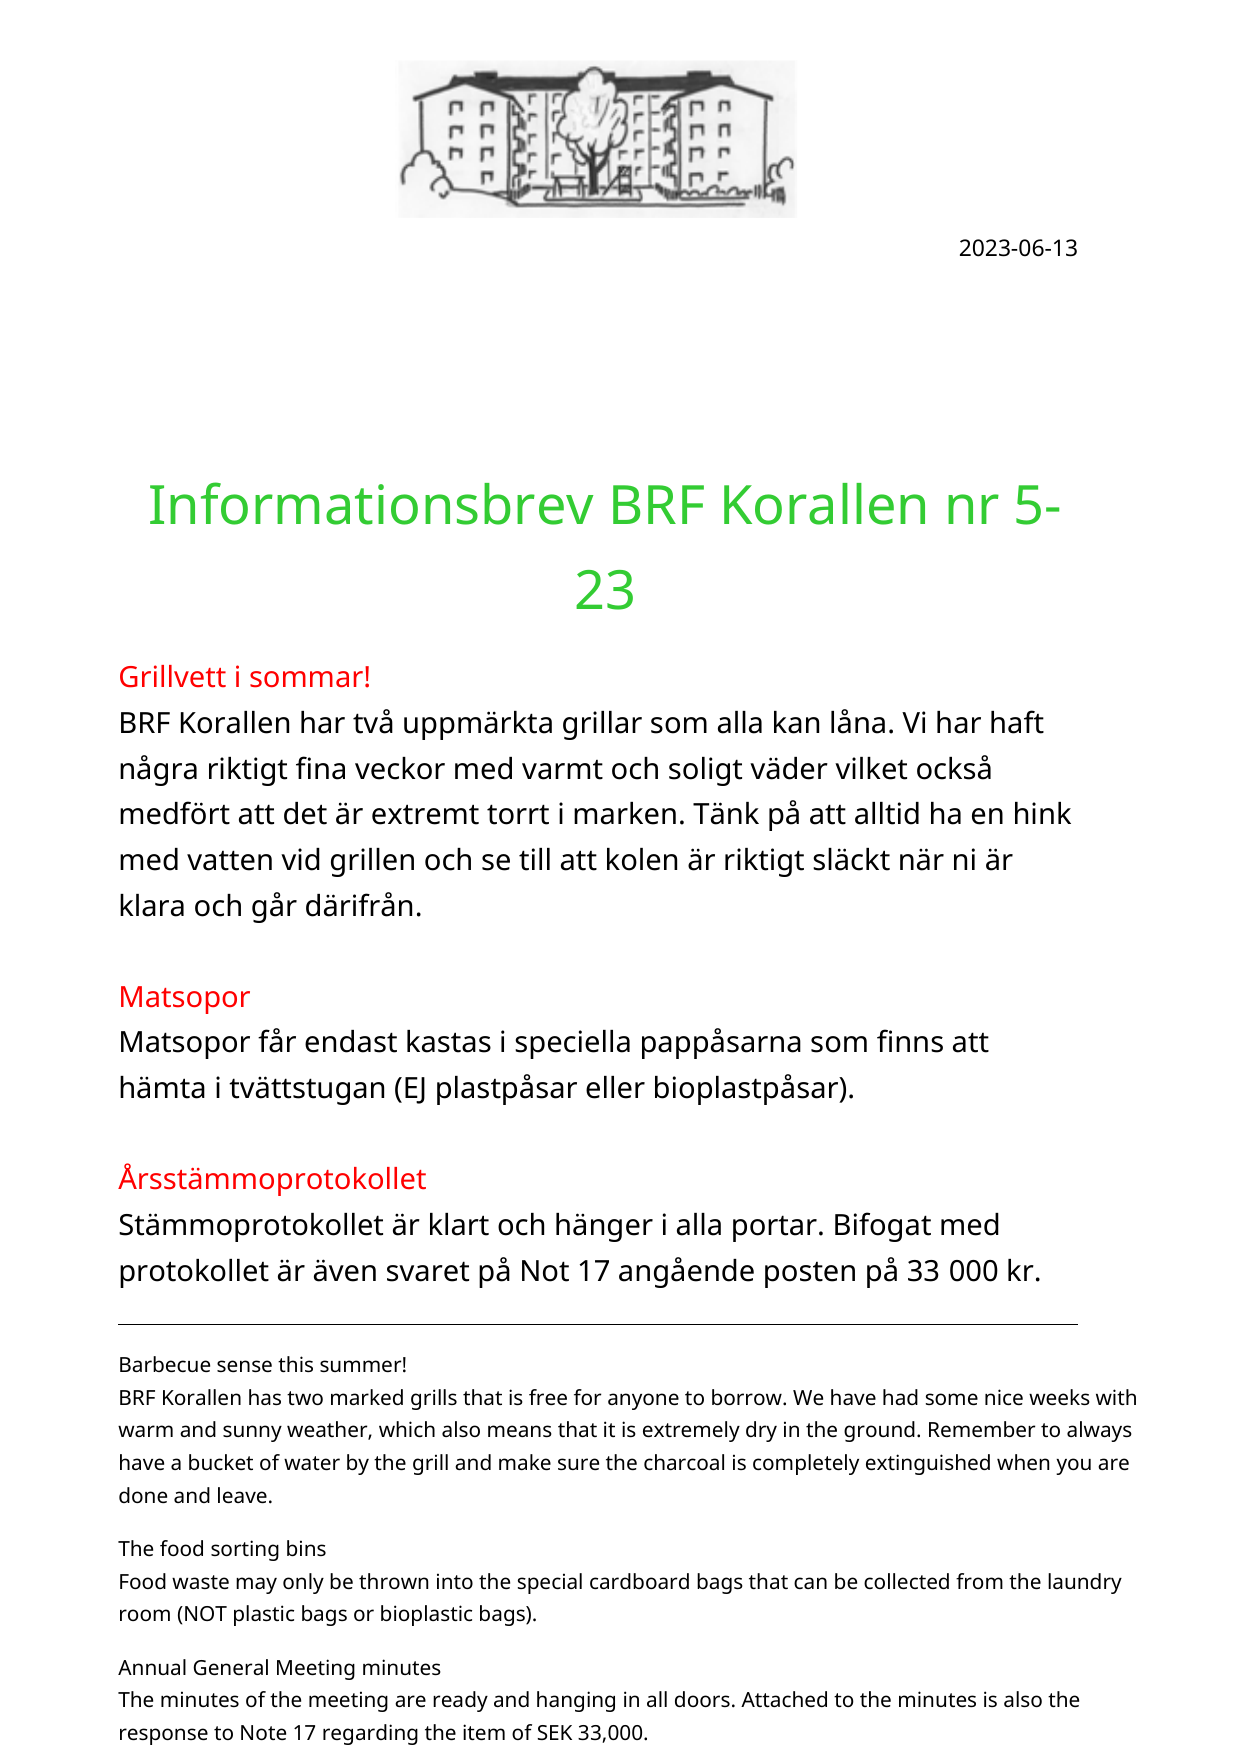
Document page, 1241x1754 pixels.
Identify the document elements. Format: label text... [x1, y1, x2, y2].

text Grillvett i sommar! BRF Korallen har två uppmärkta grillar som alla kan låna. Vi har haft några riktigt fina veckor med varmt och soligt väder vilket också medfört att det är extremt torrt i marken. Tänk på att alltid ha en hink med vatten vid grillen och se till att kolen är riktigt släckt när ni är klara och går därifrån. Matsopor Matsopor får endast kastas i speciella pappåsarna som finns att hämta i tvättstugan (EJ plastpåsar eller bioplastpåsar). Årsstämmoprotokollet Stämmoprotokollet är klart och hänger i alla portar. Bifogat med protokollet är även svaret på Not 17 angående posten på 33 000 kr. [118, 657, 1078, 1324]
text Annual General Meeting minutes The minutes of the meeting are ready and hanging in all doors. Attached to the minutes is also the response to Note 17 regarding the item of SEK 33,000. [118, 1653, 1152, 1747]
text The food sorting bins Food waste may only be thrown into the special cardboard bags that can be collected from the laundry room (NOT plastic bags or bioplastic bags). [118, 1534, 1152, 1628]
picture [395, 60, 798, 218]
text Informationsbrev BRF Korallen nr 5-23 [118, 466, 1093, 625]
text Barbecue sense this summer! BRF Korallen has two marked grills that is free for anyone to borrow. We have had some nice weeks with warm and sunny weather, which also means that it is extremely dry in the ground. Remember to always have a bucket of water by the grill and make sure the charcoal is completely extinguished when you are done and leave. [118, 1350, 1152, 1509]
